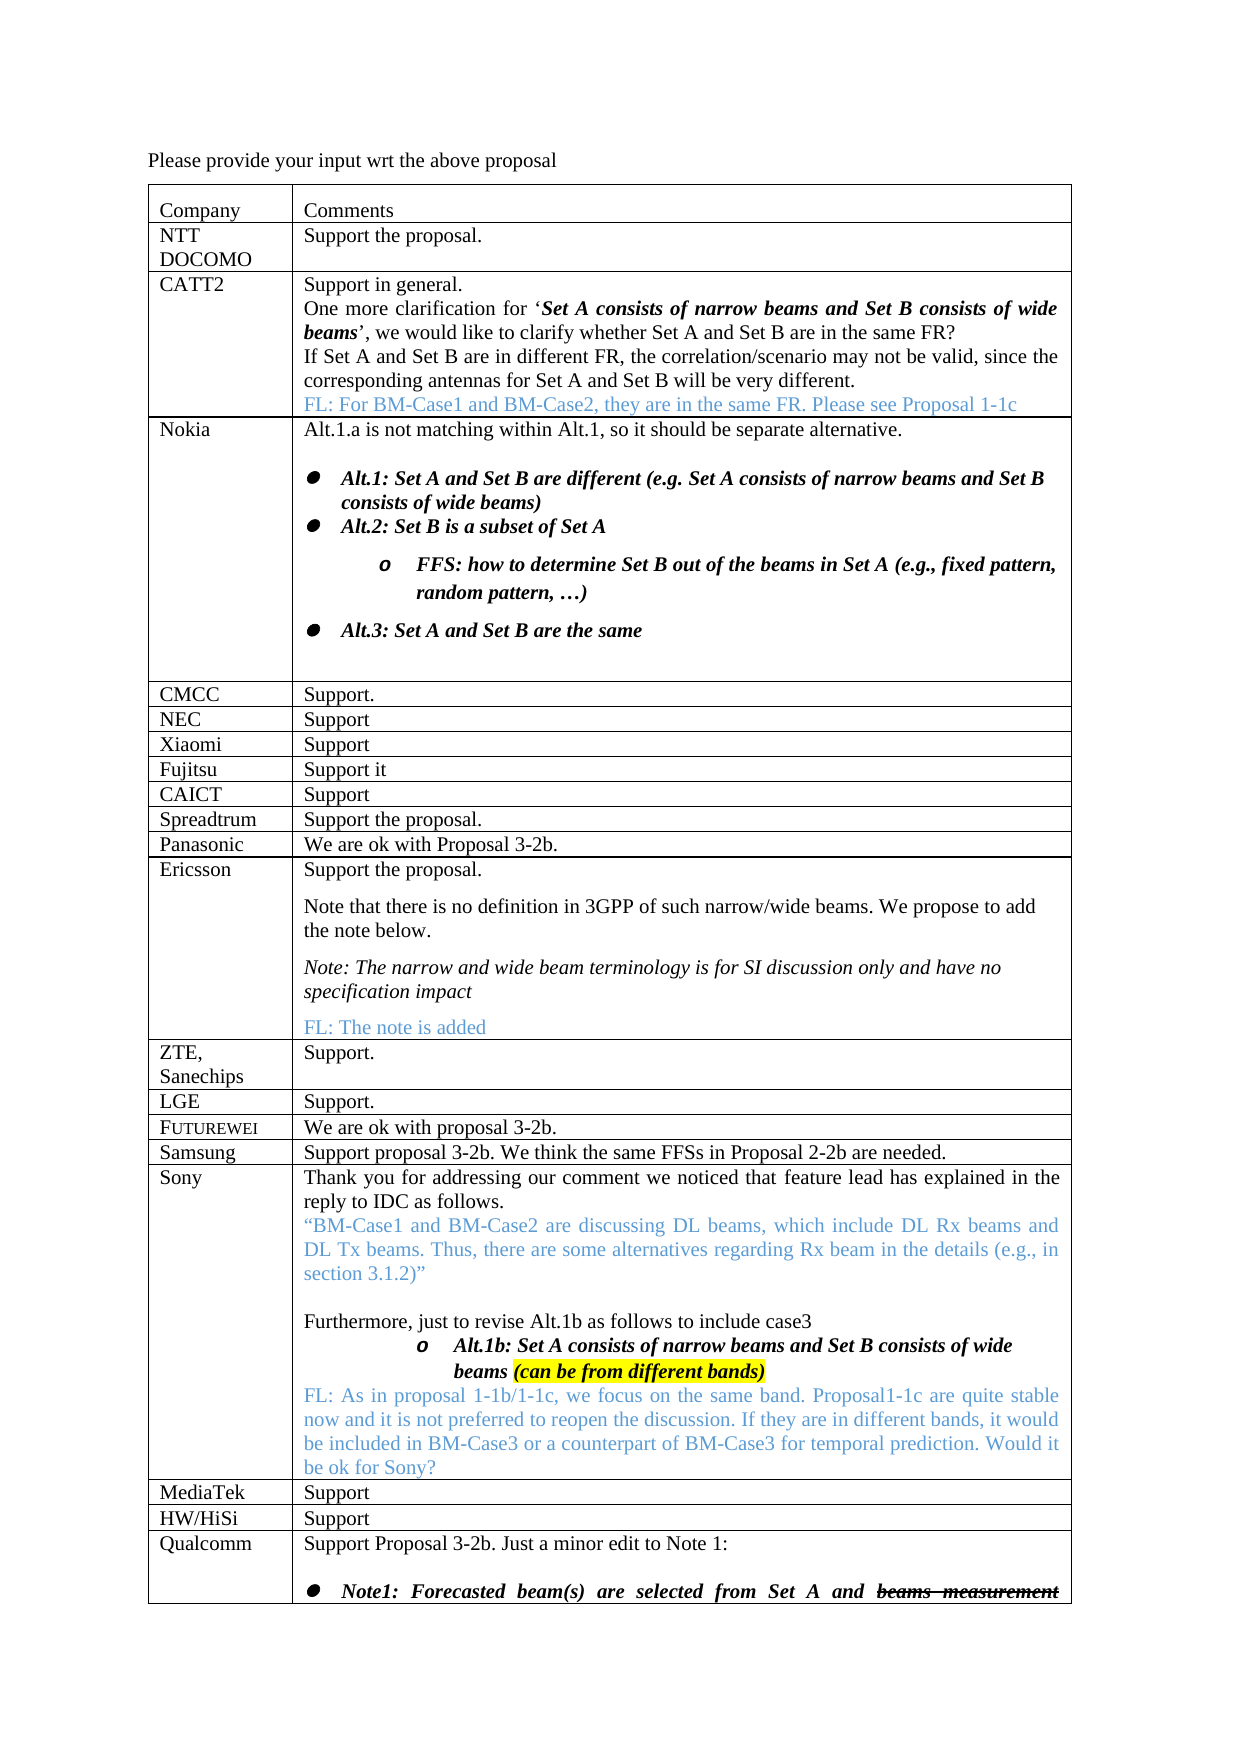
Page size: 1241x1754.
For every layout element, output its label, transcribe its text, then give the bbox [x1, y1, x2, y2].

text Please provide your input wrt the above proposal [148, 148, 1093, 172]
table_cell Support proposal 3-2b. We think the same FFSs in Proposal 2-2b are needed. [293, 1140, 1071, 1164]
table_cell ZTE, Sanechips [149, 1040, 292, 1088]
table_cell Thank you for addressing our comment we noticed that feature lead has explained in the reply to IDC as follows. “BM-Case1 and BM-Case2 are discussing DL beams, which include DL Rx beams and DL Tx beams. Thus, there are some alternatives regarding Rx beam in the details (e.g., in section 3.1.2)” Furthermore, just to revise Alt.1b as follows to include case3 Alt.1b: Set A consists of narrow beams and Set B consists of wide beams (can be from different bands) FL: As in proposal 1-1b/1-1c, we focus on the same band. Proposal1-1c are quite stable now and it is not preferred to reopen the discussion. If they are in different bands, it would be included in BM-Case3 or a counterpart of BM-Case3 for temporal prediction. Would it be ok for Sony? [293, 1165, 1071, 1479]
table_cell Samsung [149, 1140, 292, 1164]
table_cell Xiaomi [149, 732, 292, 756]
table_cell NTT DOCOMO [149, 223, 292, 271]
table_cell We are ok with Proposal 3-2b. [293, 832, 1071, 856]
table_cell We are ok with proposal 3-2b. [293, 1115, 1071, 1139]
table_cell Support. [293, 1090, 1071, 1113]
table_cell Futurewei [149, 1115, 292, 1139]
table_cell Support [293, 1480, 1071, 1504]
table_cell Support [293, 1505, 1071, 1529]
table_cell CAICT [149, 782, 292, 806]
table_cell Support the proposal. [293, 223, 1071, 271]
table_cell HW/HiSi [149, 1505, 292, 1529]
table_cell Sony [149, 1165, 292, 1479]
table_cell Support the proposal. Note that there is no definition in 3GPP of such narrow/wide beams. We propose to add the note below. Note: The narrow and wide beam terminology is for SI discussion only and have no specification impact FL: The note is added [293, 858, 1071, 1039]
table_cell CATT2 [149, 272, 292, 416]
table_cell Support in general. One more clarification for ‘Set A consists of narrow beams and Set B consists of wide beams’, we would like to clarify whether Set A and Set B are in the same FR? If Set A and Set B are in different FR, the correlation/scenario may not be valid, since the corresponding antennas for Set A and Set B will be very different. FL: For BM-Case1 and BM-Case2, they are in the same FR. Please see Proposal 1-1c [293, 272, 1071, 416]
table_cell NEC [149, 707, 292, 731]
table_cell Qualcomm [149, 1531, 292, 1603]
table_cell Support [293, 707, 1071, 731]
table_cell Spreadtrum [149, 807, 292, 831]
table_cell LGE [149, 1090, 292, 1113]
table_cell MediaTek [149, 1480, 292, 1504]
table_cell Support. [293, 682, 1071, 706]
table_cell Support [293, 782, 1071, 806]
table_cell Ericsson [149, 858, 292, 1039]
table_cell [293, 1531, 1071, 1603]
table_header Company [149, 185, 292, 222]
table_cell CMCC [149, 682, 292, 706]
table_cell Support the proposal. [293, 807, 1071, 831]
table_cell Support it [293, 757, 1071, 781]
table_header Comments [293, 185, 1071, 222]
table_cell Support [293, 732, 1071, 756]
table_cell Fujitsu [149, 757, 292, 781]
table_cell Support. [293, 1040, 1071, 1088]
table_cell Alt.1.a is not matching within Alt.1, so it should be separate alternative. Alt.1: Set A and Set B are different (e.g. Set A consists of narrow beams and Set B consists of wide beams) Alt.2: Set B is a subset of Set A FFS: how to determine Set B out of the beams in Set A (e.g., fixed pattern, random pattern, …) Alt.3: Set A and Set B are the same [293, 418, 1071, 681]
table_cell Panasonic [149, 832, 292, 856]
table_cell Nokia [149, 418, 292, 681]
